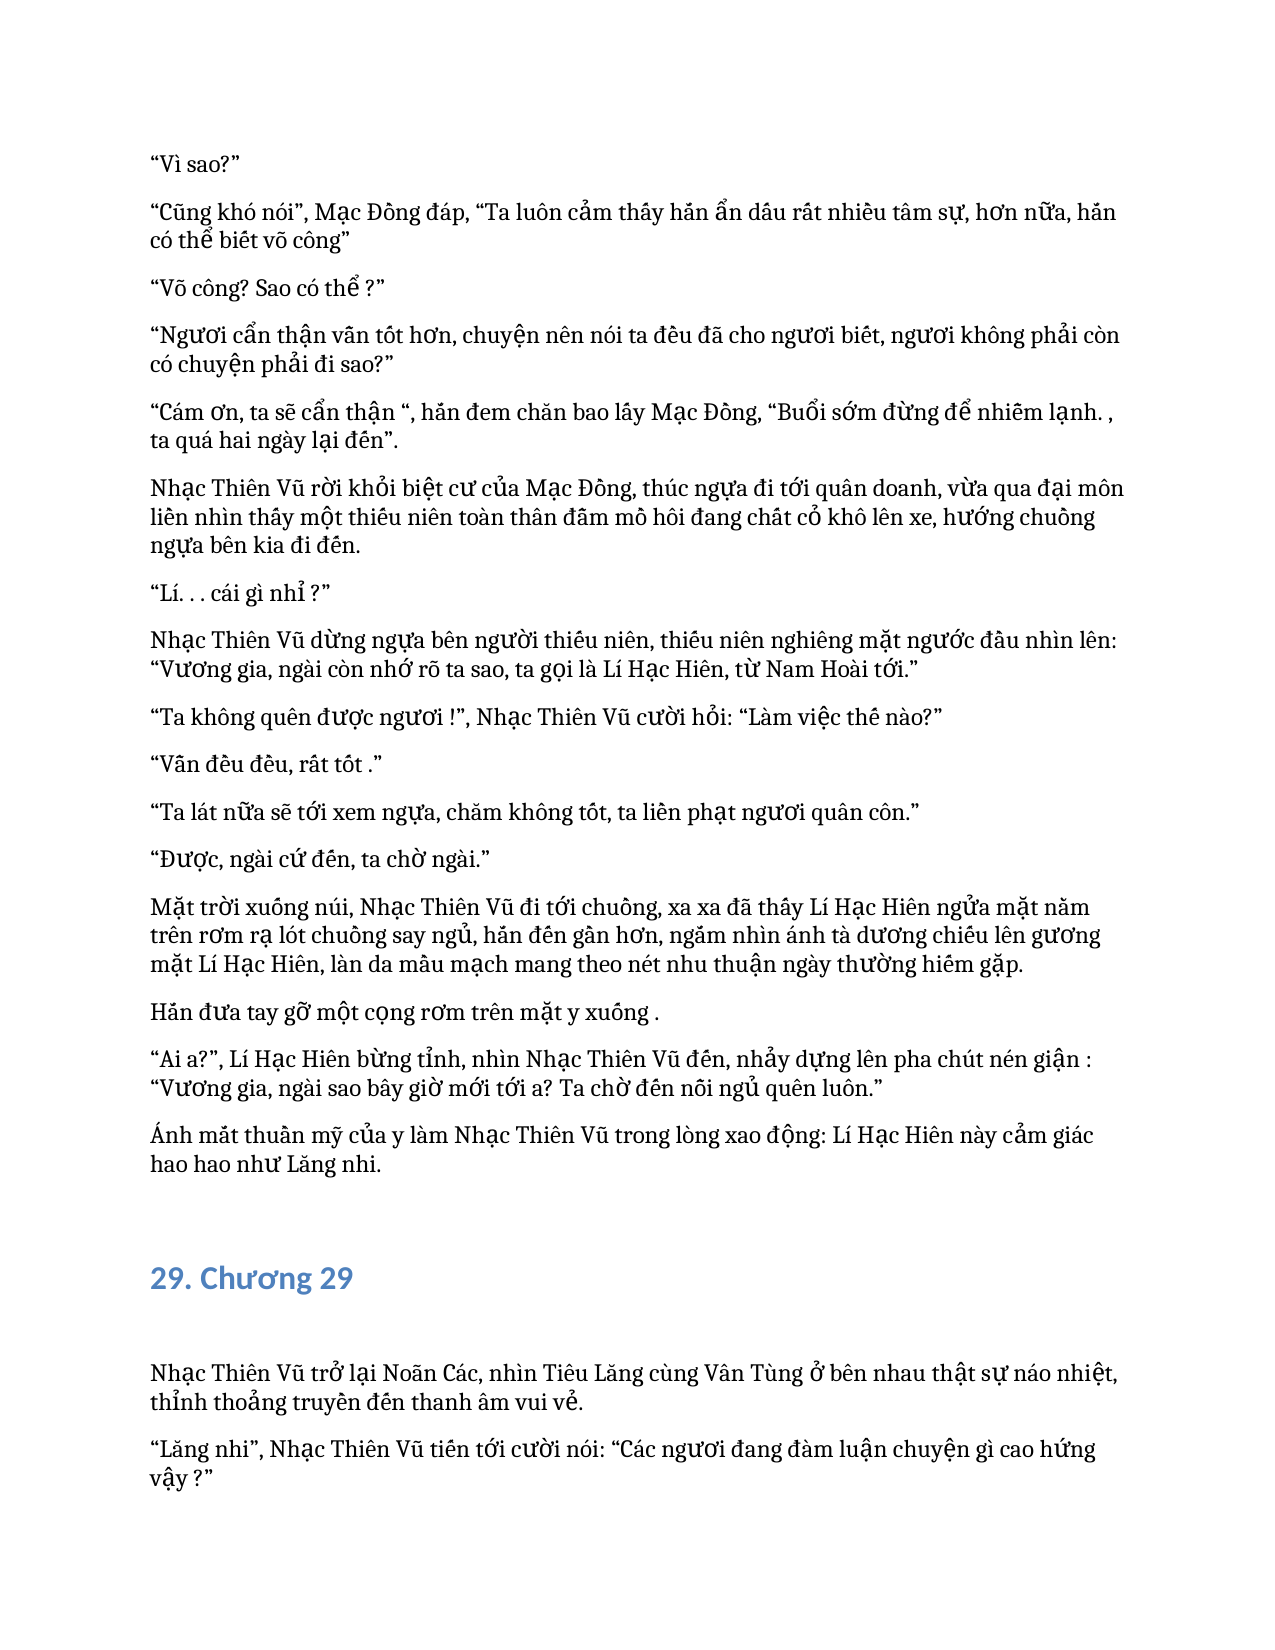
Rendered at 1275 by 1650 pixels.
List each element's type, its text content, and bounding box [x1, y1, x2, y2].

text Nhạc Thiên Vũ dừng ngựa bên người thiếu niên, thiếu niên nghiêng mặt ngước đầu nhìn lên: “Vương gia, ngài còn nhớ rõ ta sao, ta gọi là Lí Hạc Hiên, từ Nam Hoài tới.” [150, 626, 1125, 684]
text “Được, ngài cứ đến, ta chờ ngài.” [150, 845, 1125, 874]
subtitle 29. Chương 29 [150, 1257, 1125, 1298]
text Ánh mắt thuần mỹ của y làm Nhạc Thiên Vũ trong lòng xao động: Lí Hạc Hiên này cảm giác hao hao như Lăng nhi. [150, 1121, 1125, 1236]
text “Ai a?”, Lí Hạc Hiên bừng tỉnh, nhìn Nhạc Thiên Vũ đến, nhảy dựng lên pha chút nén giận : “Vương gia, ngài sao bây giờ mới tới a? Ta chờ đến nỗi ngủ quên luôn.” [150, 1045, 1125, 1102]
text “Ta lát nữa sẽ tới xem ngựa, chăm không tốt, ta liền phạt ngươi quân côn.” [150, 797, 1125, 826]
text Nhạc Thiên Vũ trở lại Noãn Các, nhìn Tiêu Lăng cùng Vân Tùng ở bên nhau thật sự náo nhiệt, thỉnh thoảng truyền đến thanh âm vui vẻ. [150, 1302, 1125, 1417]
text “Ngươi cẩn thận vẫn tốt hơn, chuyện nên nói ta đều đã cho ngươi biết, ngươi không phải còn có chuyện phải đi sao?” [150, 321, 1125, 379]
text “Lăng nhi”, Nhạc Thiên Vũ tiến tới cười nói: “Các ngươi đang đàm luận chuyện gì cao hứng vậy ?” [150, 1435, 1125, 1493]
text Nhạc Thiên Vũ rời khỏi biệt cư của Mạc Đồng, thúc ngựa đi tới quân doanh, vừa qua đại môn liền nhìn thấy một thiếu niên toàn thân đẫm mồ hôi đang chất cỏ khô lên xe, hướng chuồng ngựa bên kia đi đến. [150, 474, 1125, 560]
text “Vì sao?” [150, 150, 1125, 179]
text “Lí. . . cái gì nhỉ ?” [150, 579, 1125, 607]
text “Vẫn đều đều, rất tốt .” [150, 750, 1125, 779]
text Mặt trời xuống núi, Nhạc Thiên Vũ đi tới chuồng, xa xa đã thấy Lí Hạc Hiên ngửa mặt nằm trên rơm rạ lót chuồng say ngủ, hắn đến gần hơn, ngắm nhìn ánh tà dương chiếu lên gương mặt Lí Hạc Hiên, làn da mầu mạch mang theo nét nhu thuận ngày thường hiếm gặp. [150, 892, 1125, 979]
text “Cám ơn, ta sẽ cẩn thận “, hắn đem chăn bao lấy Mạc Đồng, “Buổi sớm đừng để nhiễm lạnh. , ta quá hai ngày lại đến”. [150, 397, 1125, 455]
text “Cũng khó nói”, Mạc Đồng đáp, “Ta luôn cảm thấy hắn ẩn dấu rất nhiều tâm sự, hơn nữa, hắn có thể biết võ công” [150, 197, 1125, 255]
text Hắn đưa tay gỡ một cọng rơm trên mặt y xuống . [150, 997, 1125, 1026]
text “Ta không quên được ngươi !”, Nhạc Thiên Vũ cười hỏi: “Làm việc thế nào?” [150, 702, 1125, 731]
text “Võ công? Sao có thể ?” [150, 274, 1125, 302]
